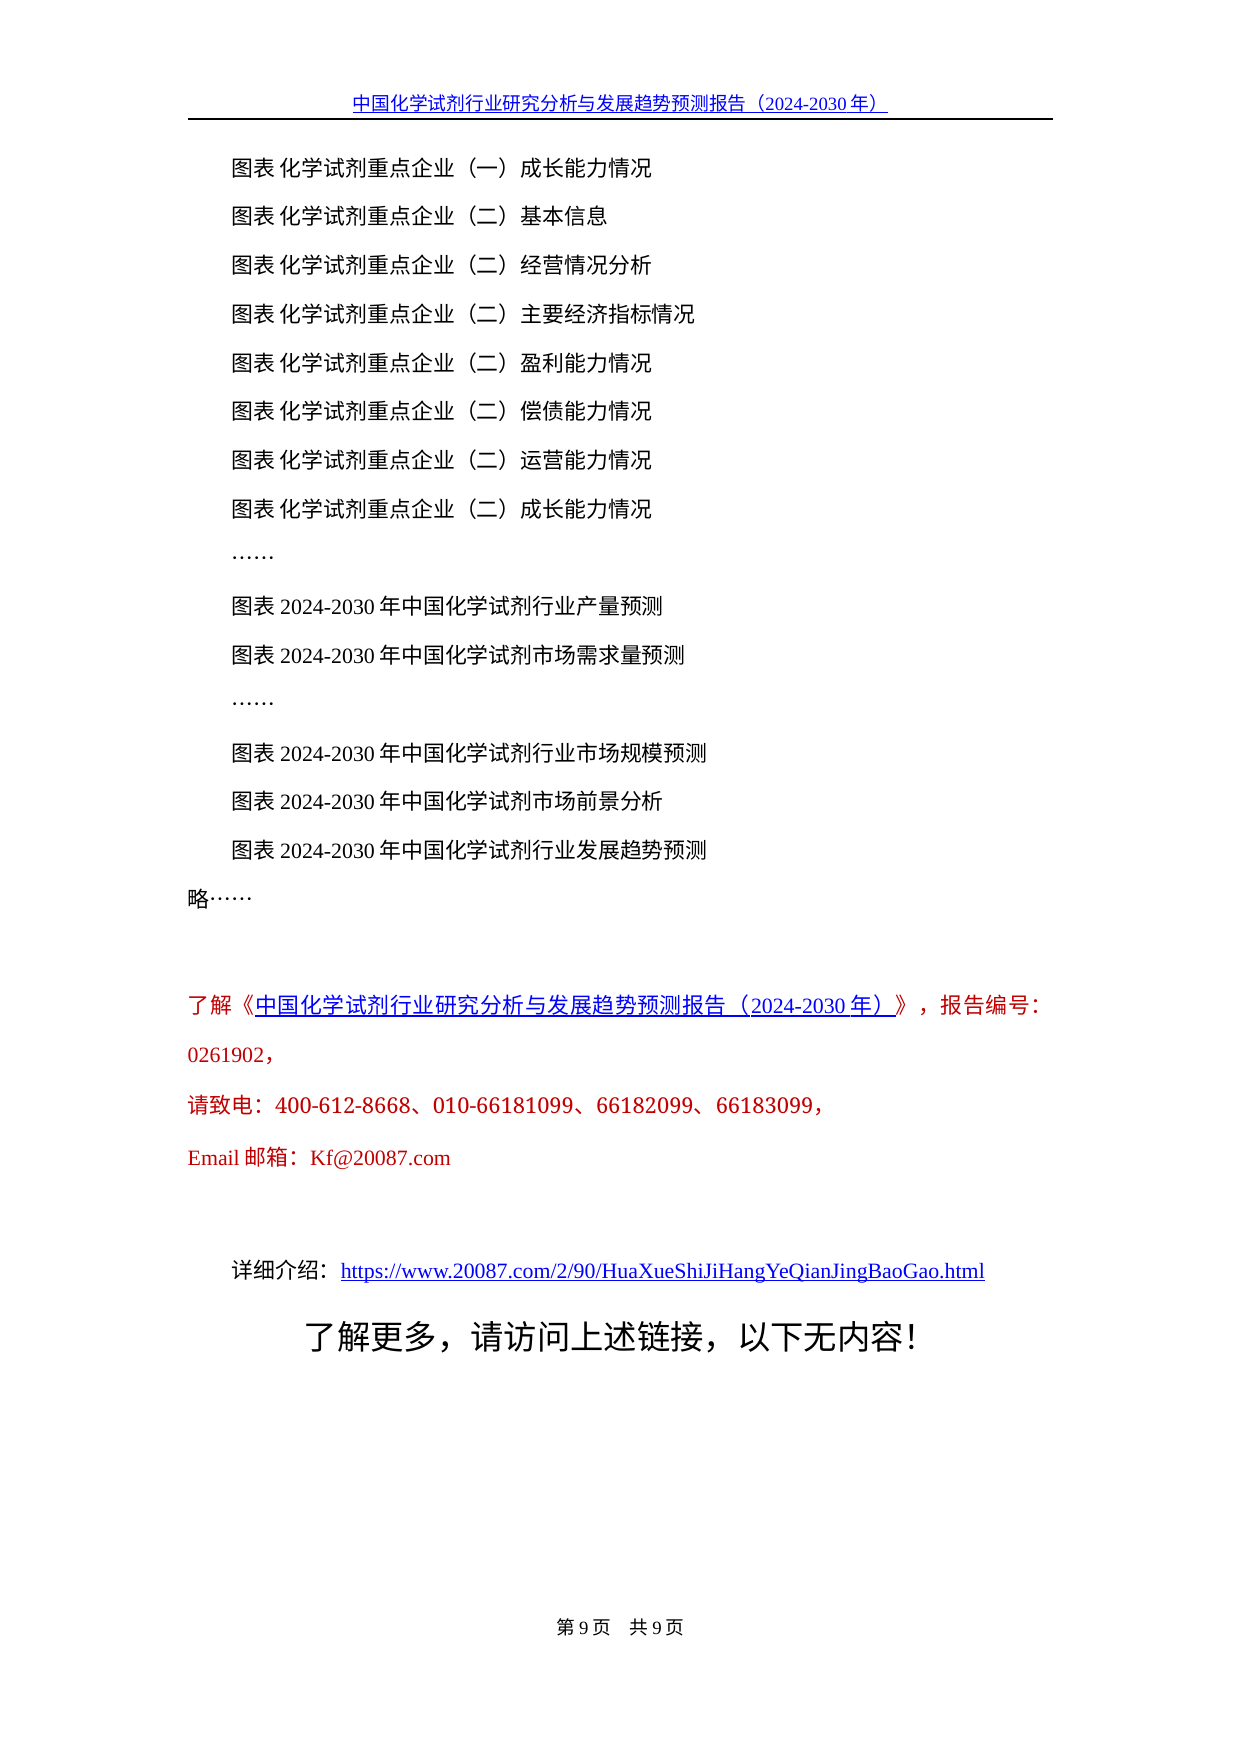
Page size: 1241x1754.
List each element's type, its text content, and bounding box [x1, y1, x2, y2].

text 请致电：400-612-8668、010-66181099、66182099、66183099， [187, 1088, 1053, 1121]
text Email邮箱：Kf@20087.com [187, 1140, 1053, 1172]
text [187, 150, 1053, 914]
text 了解《中国化学试剂行业研究分析与发展趋势预测报告（2024-2030年）》，报告编号：0261902， [187, 988, 1053, 1069]
title 了解更多，请访问上述链接，以下无内容！ [187, 1303, 1053, 1368]
text 详细介绍：https://www.20087.com/2/90/HuaXueShiJiHangYeQianJingBaoGao.html [187, 1253, 1053, 1285]
